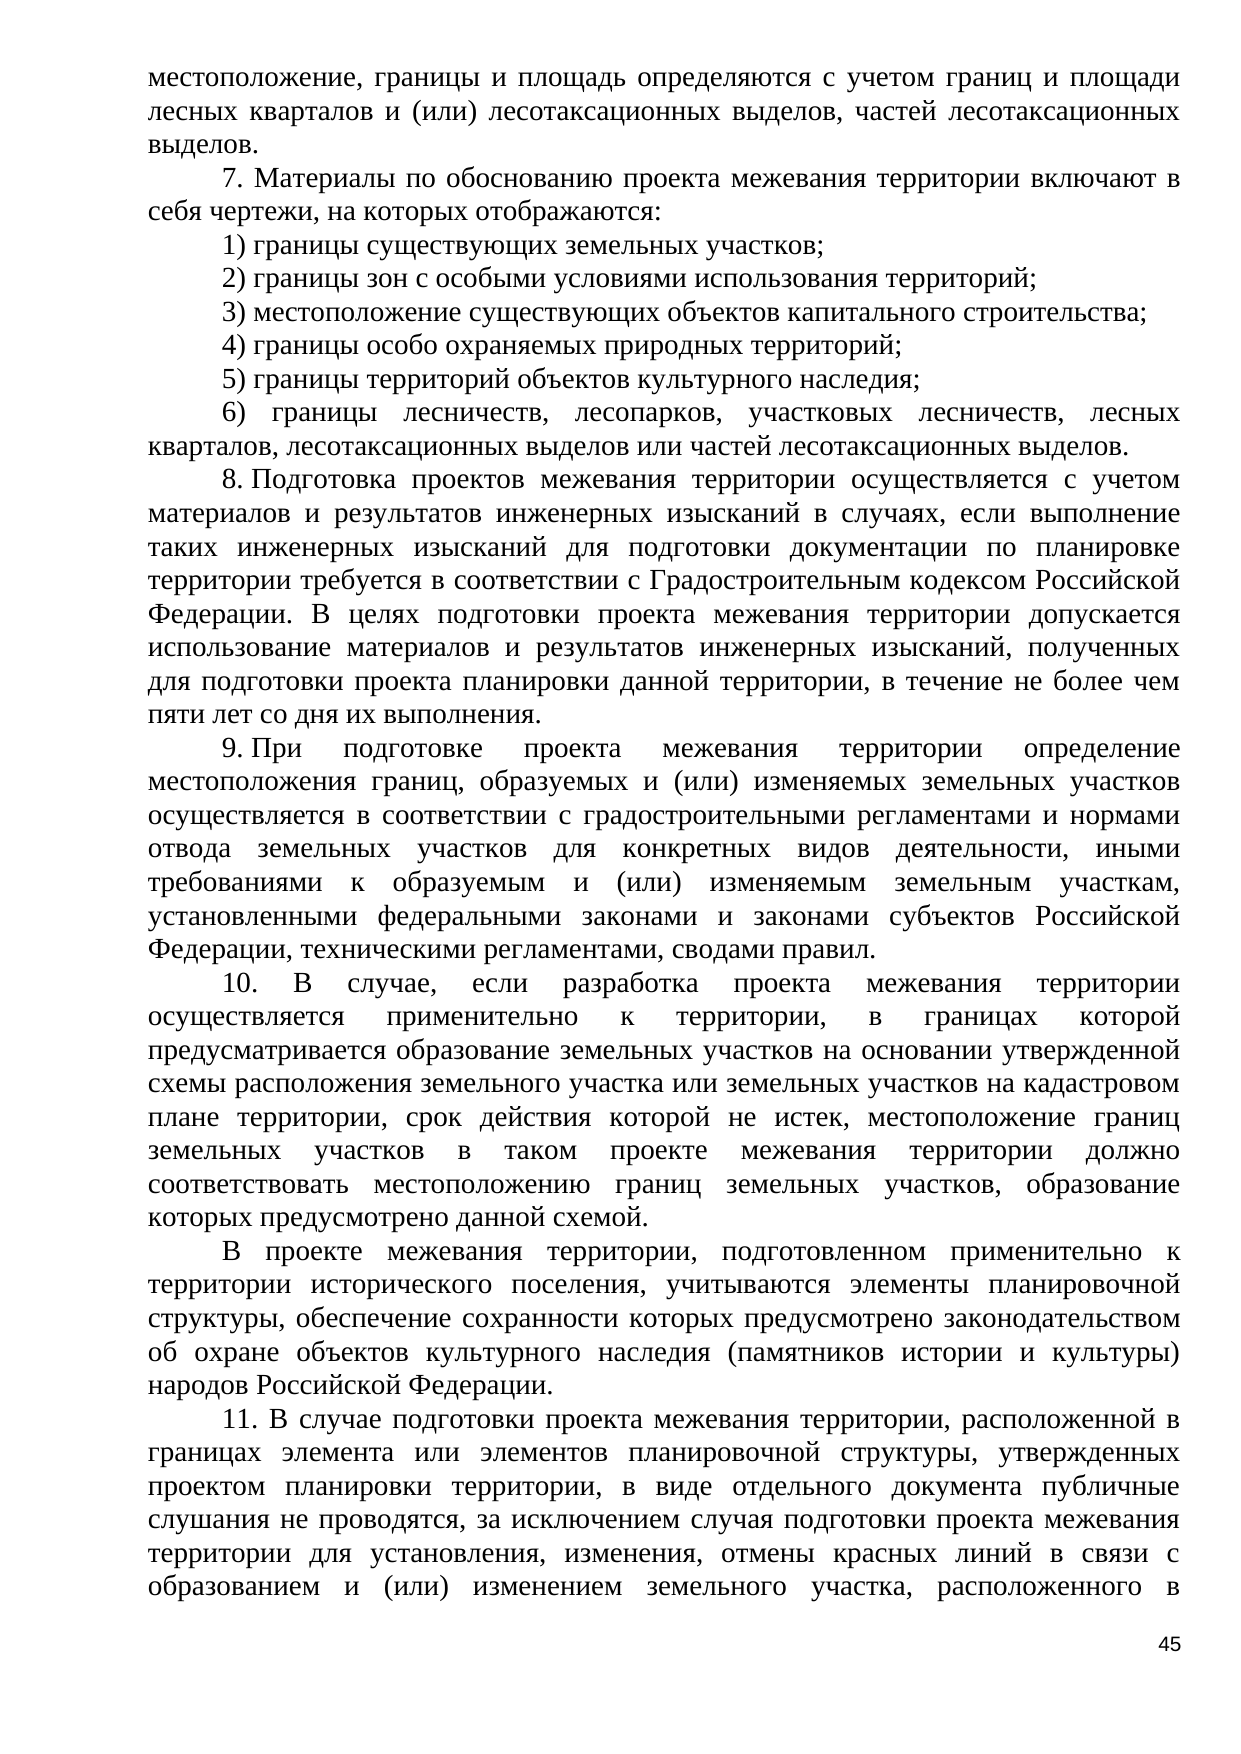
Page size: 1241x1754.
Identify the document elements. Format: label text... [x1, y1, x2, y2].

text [148, 1401, 1181, 1602]
text В проекте межевания территории, подготовленном применительно к территории исторического поселения, учитываются элементы планировочной структуры, обеспечение сохранности которых предусмотрено законодательством об охране объектов культурного наследия (памятников истории и культуры) народов Российской Федерации. [148, 1233, 1181, 1401]
text 9. При подготовке проекта межевания территории определение местоположения границ, образуемых и (или) изменяемых земельных участков осуществляется в соответствии с градостроительными регламентами и нормами отвода земельных участков для конкретных видов деятельности, иными требованиями к образуемым и (или) изменяемым земельным участкам, установленными федеральными законами и законами субъектов Российской Федерации, техническими регламентами, сводами правил. [148, 730, 1181, 965]
text 4) границы особо охраняемых природных территорий; [148, 327, 1181, 361]
text 6) границы лесничеств, лесопарков, участковых лесничеств, лесных кварталов, лесотаксационных выделов или частей лесотаксационных выделов. [148, 394, 1181, 462]
text 10. В случае, если разработка проекта межевания территории осуществляется применительно к территории, в границах которой предусматривается образование земельных участков на основании утвержденной схемы расположения земельного участка или земельных участков на кадастровом плане территории, срок действия которой не истек, местоположение границ земельных участков в таком проекте межевания территории должно соответствовать местоположению границ земельных участков, образование которых предусмотрено данной схемой. [148, 965, 1181, 1233]
text 2) границы зон с особыми условиями использования территорий; [148, 260, 1181, 294]
text 7. Материалы по обоснованию проекта межевания территории включают в себя чертежи, на которых отображаются: [148, 160, 1181, 227]
text 8. Подготовка проектов межевания территории осуществляется с учетом материалов и результатов инженерных изысканий в случаях, если выполнение таких инженерных изысканий для подготовки документации по планировке территории требуется в соответствии с Градостроительным кодексом Российской Федерации. В целях подготовки проекта межевания территории допускается использование материалов и результатов инженерных изысканий, полученных для подготовки проекта планировки данной территории, в течение не более чем пяти лет со дня их выполнения. [148, 462, 1181, 730]
text 3) местоположение существующих объектов капитального строительства; [148, 294, 1181, 327]
text 1) границы существующих земельных участков; [148, 227, 1181, 260]
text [148, 59, 1181, 160]
text 5) границы территорий объектов культурного наследия; [148, 361, 1181, 394]
